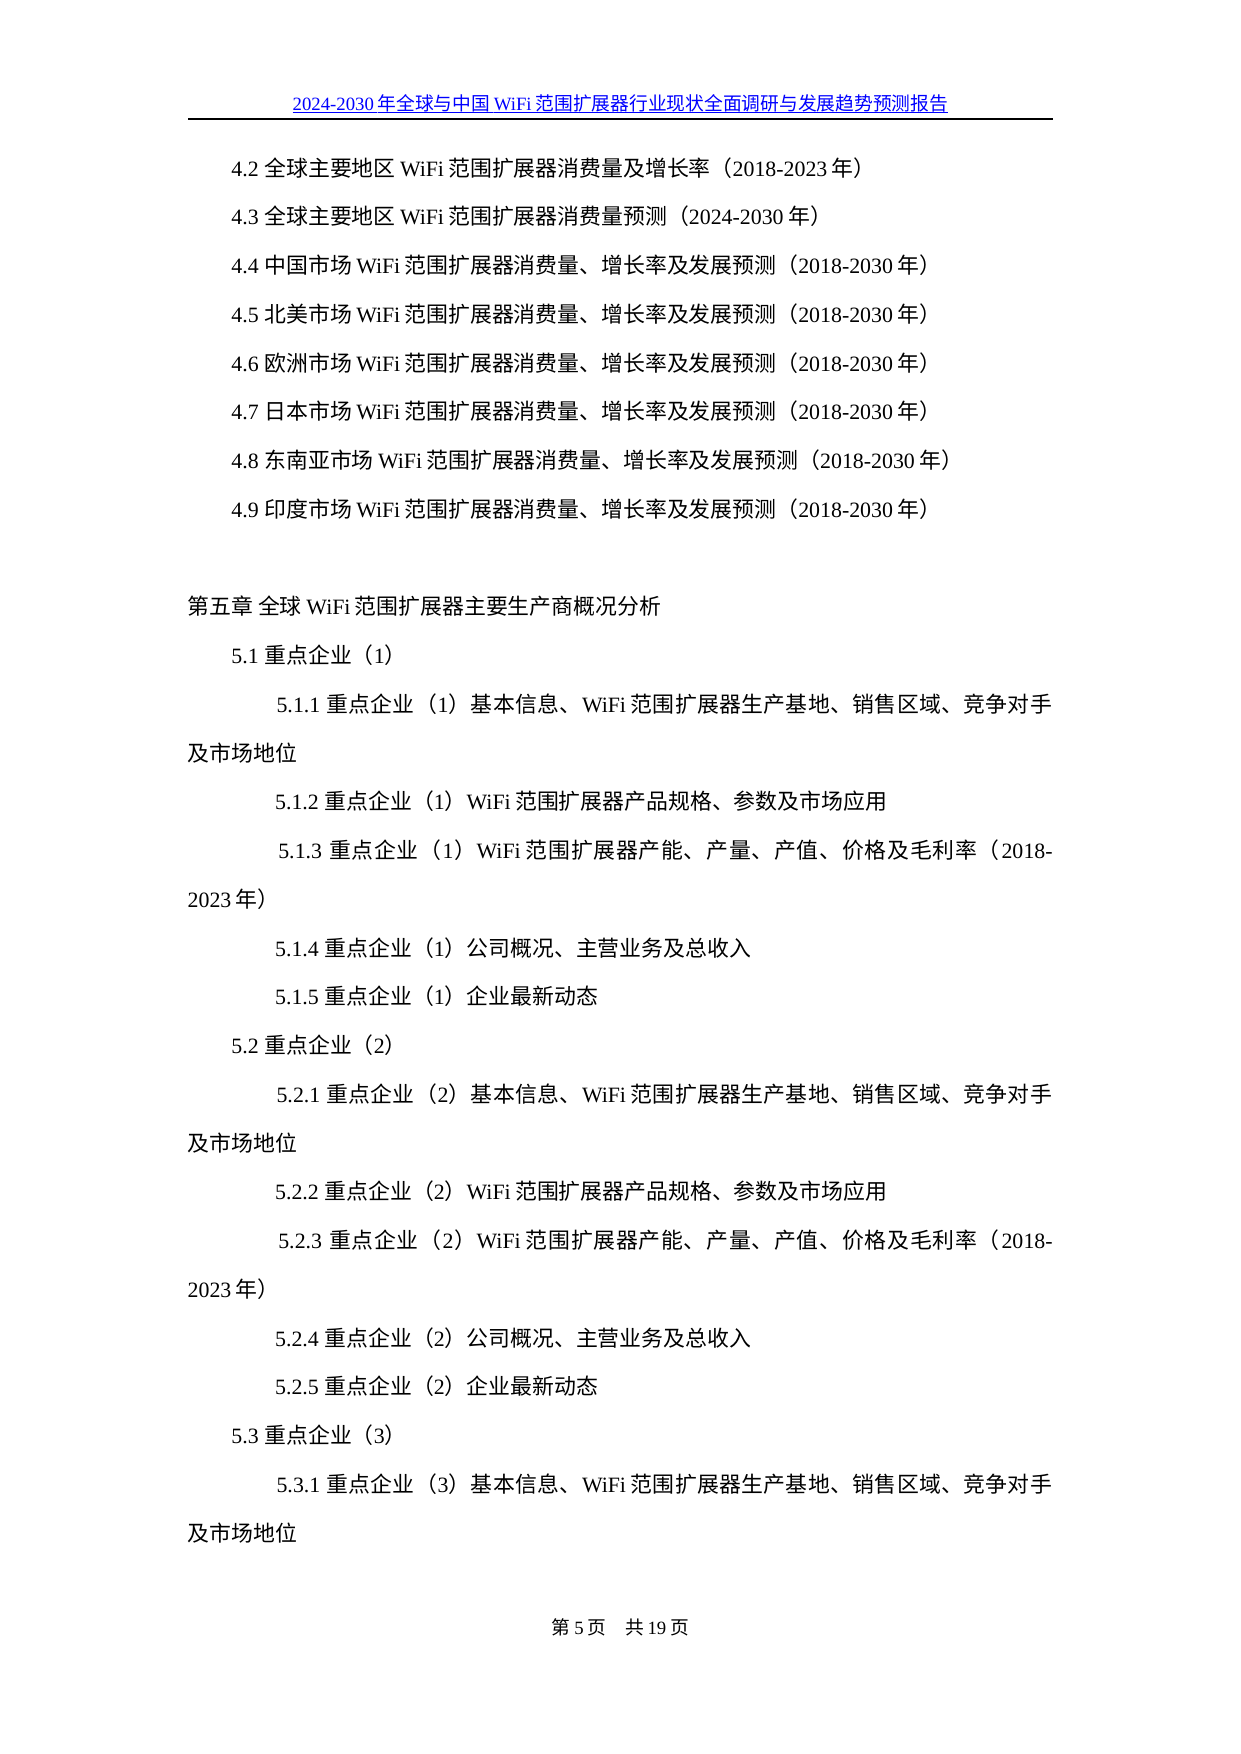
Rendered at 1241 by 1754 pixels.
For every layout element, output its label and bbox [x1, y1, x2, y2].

text [187, 150, 1053, 1548]
